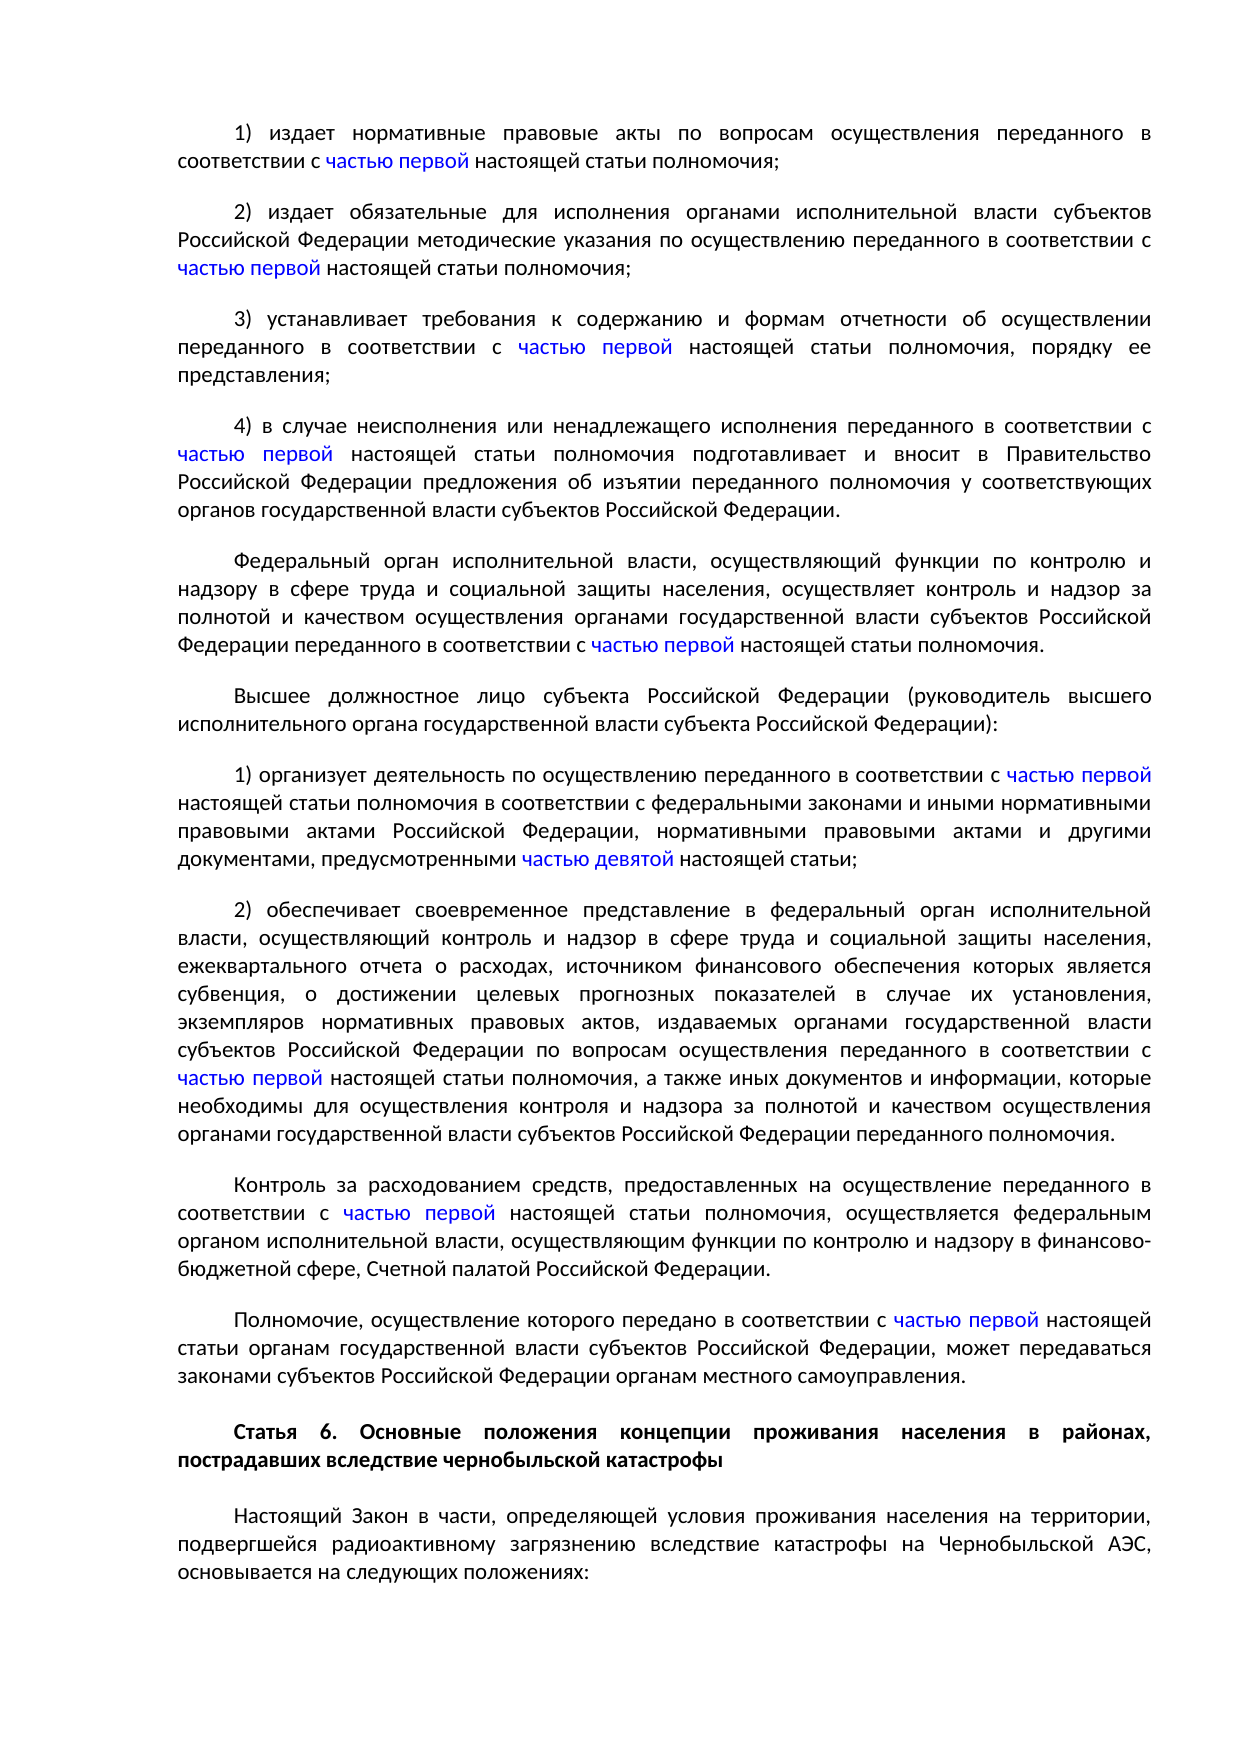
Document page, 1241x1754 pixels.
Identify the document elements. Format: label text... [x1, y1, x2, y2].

text Федеральный орган исполнительной власти, осуществляющий функции по контролю и надзору в сфере труда и социальной защиты населения, осуществляет контроль и надзор за полнотой и качеством осуществления органами государственной власти субъектов Российской Федерации переданного в соответствии с частью первой настоящей статьи полномочия. [177, 546, 1152, 658]
text Настоящий Закон в части, определяющей условия проживания населения на территории, подвергшейся радиоактивному загрязнению вследствие катастрофы на Чернобыльской АЭС, основывается на следующих положениях: [177, 1501, 1152, 1585]
text Контроль за расходованием средств, предоставленных на осуществление переданного в соответствии с частью первой настоящей статьи полномочия, осуществляется федеральным органом исполнительной власти, осуществляющим функции по контролю и надзору в финансово-бюджетной сфере, Счетной палатой Российской Федерации. [177, 1170, 1152, 1282]
text 2) издает обязательные для исполнения органами исполнительной власти субъектов Российской Федерации методические указания по осуществлению переданного в соответствии с частью первой настоящей статьи полномочия; [177, 197, 1152, 281]
text Высшее должностное лицо субъекта Российской Федерации (руководитель высшего исполнительного органа государственной власти субъекта Российской Федерации): [177, 681, 1152, 737]
text Полномочие, осуществление которого передано в соответствии с частью первой настоящей статьи органам государственной власти субъектов Российской Федерации, может передаваться законами субъектов Российской Федерации органам местного самоуправления. [177, 1305, 1152, 1389]
text 2) обеспечивает своевременное представление в федеральный орган исполнительной власти, осуществляющий контроль и надзор в сфере труда и социальной защиты населения, ежеквартального отчета о расходах, источником финансового обеспечения которых является субвенция, о достижении целевых прогнозных показателей в случае их установления, экземпляров нормативных правовых актов, издаваемых органами государственной власти субъектов Российской Федерации по вопросам осуществления переданного в соответствии с частью первой настоящей статьи полномочия, а также иных документов и информации, которые необходимы для осуществления контроля и надзора за полнотой и качеством осуществления органами государственной власти субъектов Российской Федерации переданного полномочия. [177, 895, 1152, 1147]
title Статья 6. Основные положения концепции проживания населения в районах, пострадавших вследствие чернобыльской катастрофы [177, 1417, 1152, 1473]
text 1) издает нормативные правовые акты по вопросам осуществления переданного в соответствии с частью первой настоящей статьи полномочия; [177, 118, 1152, 174]
text 1) организует деятельность по осуществлению переданного в соответствии с частью первой настоящей статьи полномочия в соответствии с федеральными законами и иными нормативными правовыми актами Российской Федерации, нормативными правовыми актами и другими документами, предусмотренными частью девятой настоящей статьи; [177, 760, 1152, 872]
text 3) устанавливает требования к содержанию и формам отчетности об осуществлении переданного в соответствии с частью первой настоящей статьи полномочия, порядку ее представления; [177, 304, 1152, 388]
text 4) в случае неисполнения или ненадлежащего исполнения переданного в соответствии с частью первой настоящей статьи полномочия подготавливает и вносит в Правительство Российской Федерации предложения об изъятии переданного полномочия у соответствующих органов государственной власти субъектов Российской Федерации. [177, 411, 1152, 523]
